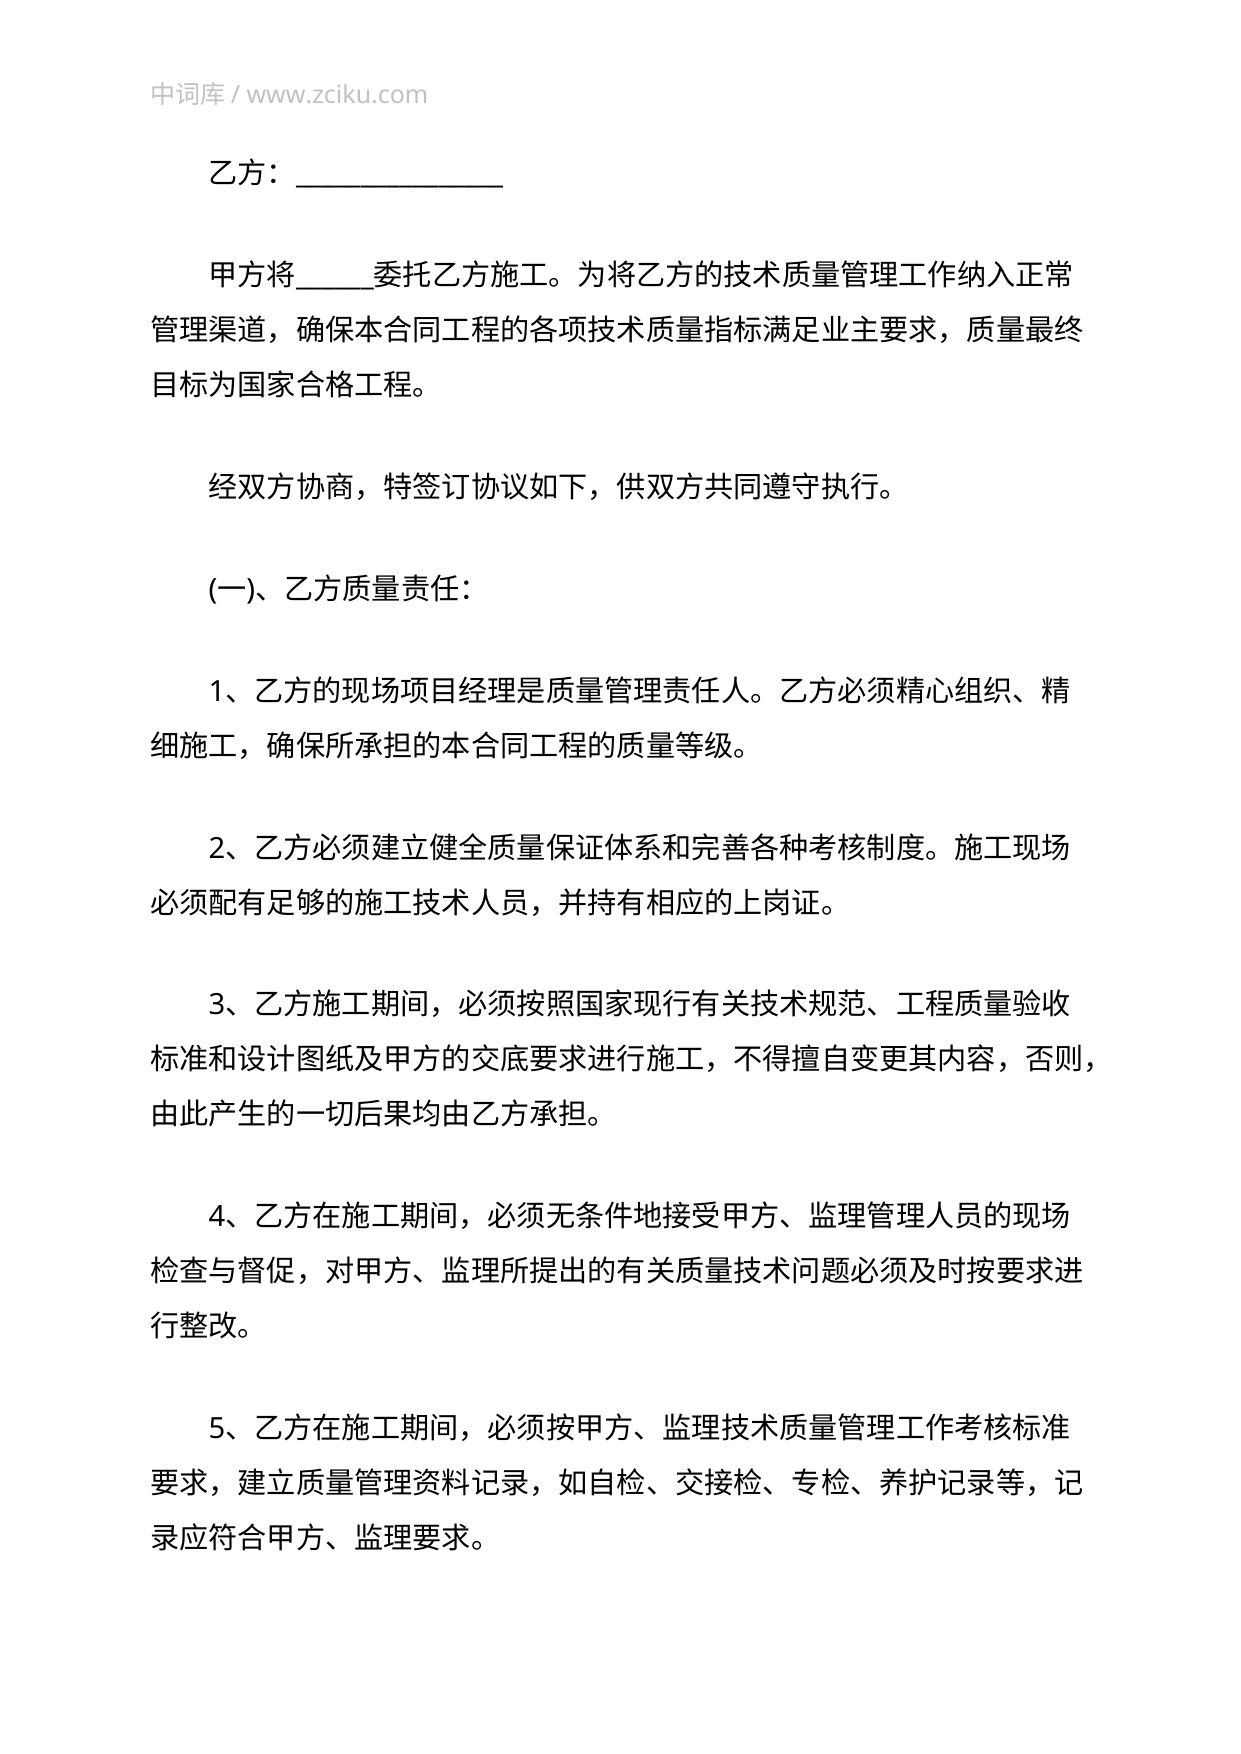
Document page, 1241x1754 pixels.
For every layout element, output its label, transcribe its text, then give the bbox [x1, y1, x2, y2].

text 5、乙方在施工期间，必须按甲方、监理技术质量管理工作考核标准要求，建立质量管理资料记录，如自检、交接检、专检、养护记录等，记录应符合甲方、监理要求。 [150, 1404, 1090, 1556]
text (一)、乙方质量责任： [150, 565, 1090, 608]
text 经双方协商，特签订协议如下，供双方共同遵守执行。 [150, 464, 1090, 506]
text 甲方将______委托乙方施工。为将乙方的技术质量管理工作纳入正常管理渠道，确保本合同工程的各项技术质量指标满足业主要求，质量最终目标为国家合格工程。 [150, 252, 1090, 404]
text 2、乙方必须建立健全质量保证体系和完善各种考核制度。施工现场必须配有足够的施工技术人员，并持有相应的上岗证。 [150, 824, 1090, 921]
text 4、乙方在施工期间，必须无条件地接受甲方、监理管理人员的现场检查与督促，对甲方、监理所提出的有关质量技术问题必须及时按要求进行整改。 [150, 1193, 1090, 1345]
text 3、乙方施工期间，必须按照国家现行有关技术规范、工程质量验收标准和设计图纸及甲方的交底要求进行施工，不得擅自变更其内容，否则，由此产生的一切后果均由乙方承担。 [150, 981, 1090, 1133]
text 1、乙方的现场项目经理是质量管理责任人。乙方必须精心组织、精细施工，确保所承担的本合同工程的质量等级。 [150, 667, 1090, 765]
text 乙方：________________ [150, 150, 1090, 192]
